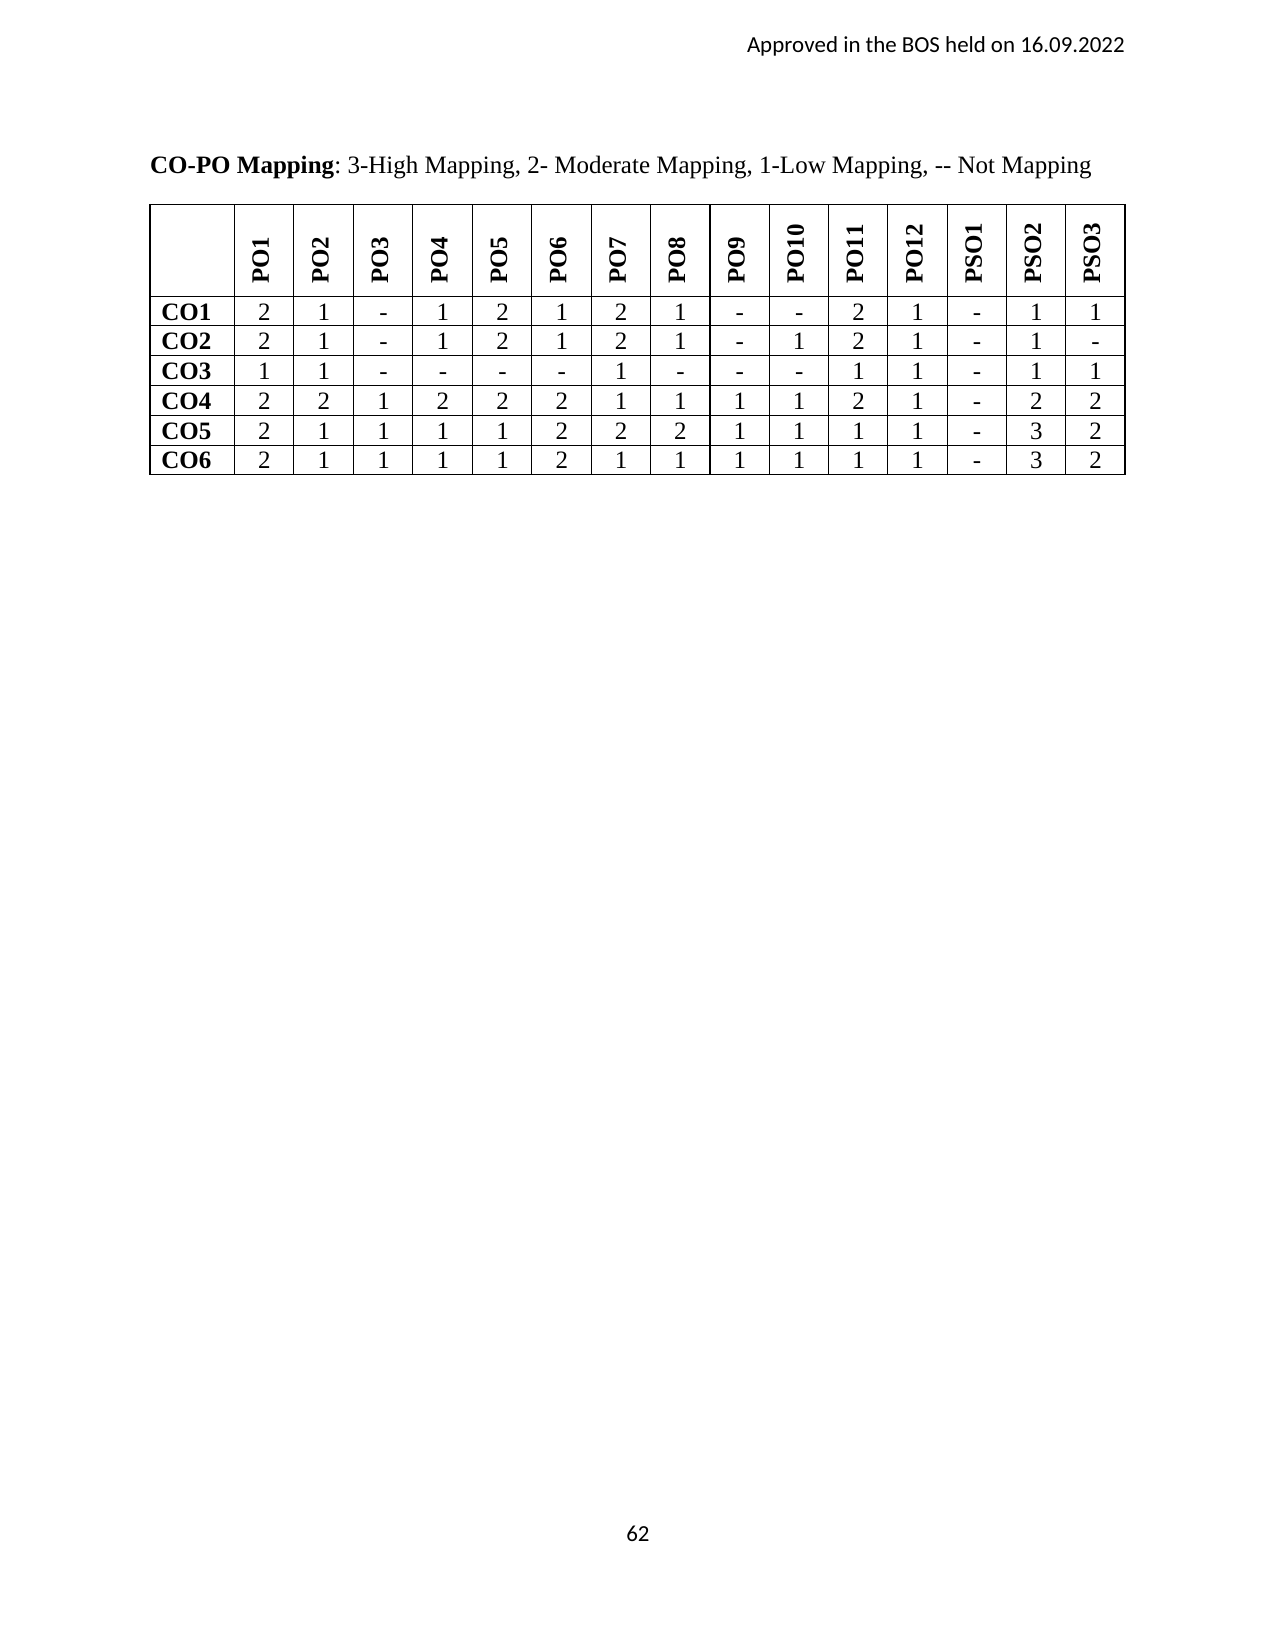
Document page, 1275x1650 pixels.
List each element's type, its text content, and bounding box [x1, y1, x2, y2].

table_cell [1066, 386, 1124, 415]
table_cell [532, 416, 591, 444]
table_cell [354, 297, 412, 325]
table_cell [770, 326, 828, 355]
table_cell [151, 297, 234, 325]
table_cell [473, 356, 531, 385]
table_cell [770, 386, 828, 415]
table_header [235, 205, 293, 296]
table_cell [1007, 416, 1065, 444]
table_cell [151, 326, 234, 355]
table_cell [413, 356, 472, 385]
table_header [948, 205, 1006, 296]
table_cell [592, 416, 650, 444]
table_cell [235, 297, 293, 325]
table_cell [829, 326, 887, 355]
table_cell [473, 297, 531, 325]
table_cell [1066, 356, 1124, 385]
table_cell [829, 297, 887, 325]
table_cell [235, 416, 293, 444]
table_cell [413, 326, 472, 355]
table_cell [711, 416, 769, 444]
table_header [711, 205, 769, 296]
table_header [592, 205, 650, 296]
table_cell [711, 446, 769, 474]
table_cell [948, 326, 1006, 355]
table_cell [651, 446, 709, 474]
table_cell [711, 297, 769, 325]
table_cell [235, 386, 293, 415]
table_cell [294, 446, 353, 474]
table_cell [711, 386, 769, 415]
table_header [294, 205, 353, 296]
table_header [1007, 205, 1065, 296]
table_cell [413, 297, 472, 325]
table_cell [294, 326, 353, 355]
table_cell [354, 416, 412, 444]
text CO-PO Mapping: 3-High Mapping, 2- Moderate Mapping, 1-Low Mapping, -- Not Mapping [150, 150, 1125, 179]
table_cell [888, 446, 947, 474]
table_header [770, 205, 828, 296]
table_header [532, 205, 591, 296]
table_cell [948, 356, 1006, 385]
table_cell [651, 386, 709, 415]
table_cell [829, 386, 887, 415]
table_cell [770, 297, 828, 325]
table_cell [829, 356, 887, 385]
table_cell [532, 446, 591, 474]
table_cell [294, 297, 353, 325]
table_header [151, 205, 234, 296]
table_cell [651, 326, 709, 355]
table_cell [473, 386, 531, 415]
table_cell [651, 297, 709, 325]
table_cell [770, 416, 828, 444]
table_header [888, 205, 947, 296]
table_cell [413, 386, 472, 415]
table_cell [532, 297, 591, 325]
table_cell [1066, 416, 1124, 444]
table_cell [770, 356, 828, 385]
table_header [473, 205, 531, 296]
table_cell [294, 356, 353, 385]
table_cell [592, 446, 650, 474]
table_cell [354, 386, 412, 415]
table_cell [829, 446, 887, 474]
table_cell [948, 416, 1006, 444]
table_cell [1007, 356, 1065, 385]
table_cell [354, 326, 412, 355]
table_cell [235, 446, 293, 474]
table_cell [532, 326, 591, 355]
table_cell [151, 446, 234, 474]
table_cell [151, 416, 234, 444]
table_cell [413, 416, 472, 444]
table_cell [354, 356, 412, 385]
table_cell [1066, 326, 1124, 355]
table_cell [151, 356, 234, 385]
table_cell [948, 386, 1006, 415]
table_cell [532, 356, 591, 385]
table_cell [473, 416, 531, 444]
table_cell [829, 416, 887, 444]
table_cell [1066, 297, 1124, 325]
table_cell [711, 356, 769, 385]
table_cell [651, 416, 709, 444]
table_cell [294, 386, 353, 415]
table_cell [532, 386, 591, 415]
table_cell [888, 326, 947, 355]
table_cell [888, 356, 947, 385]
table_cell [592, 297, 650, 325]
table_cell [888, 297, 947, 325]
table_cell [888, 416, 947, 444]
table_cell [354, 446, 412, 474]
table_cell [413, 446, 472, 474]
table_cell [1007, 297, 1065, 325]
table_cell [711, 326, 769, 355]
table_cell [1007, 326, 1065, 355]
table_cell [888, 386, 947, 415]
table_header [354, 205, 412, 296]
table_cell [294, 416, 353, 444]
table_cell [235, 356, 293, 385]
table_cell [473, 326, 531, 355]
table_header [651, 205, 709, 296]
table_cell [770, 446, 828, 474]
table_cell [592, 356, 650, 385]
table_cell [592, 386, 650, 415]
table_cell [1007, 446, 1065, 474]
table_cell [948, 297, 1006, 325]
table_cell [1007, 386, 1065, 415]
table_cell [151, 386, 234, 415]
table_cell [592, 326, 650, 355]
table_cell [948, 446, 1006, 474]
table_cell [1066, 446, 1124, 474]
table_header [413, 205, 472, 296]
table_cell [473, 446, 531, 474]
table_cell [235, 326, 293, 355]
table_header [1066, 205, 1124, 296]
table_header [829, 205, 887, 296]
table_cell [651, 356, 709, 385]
